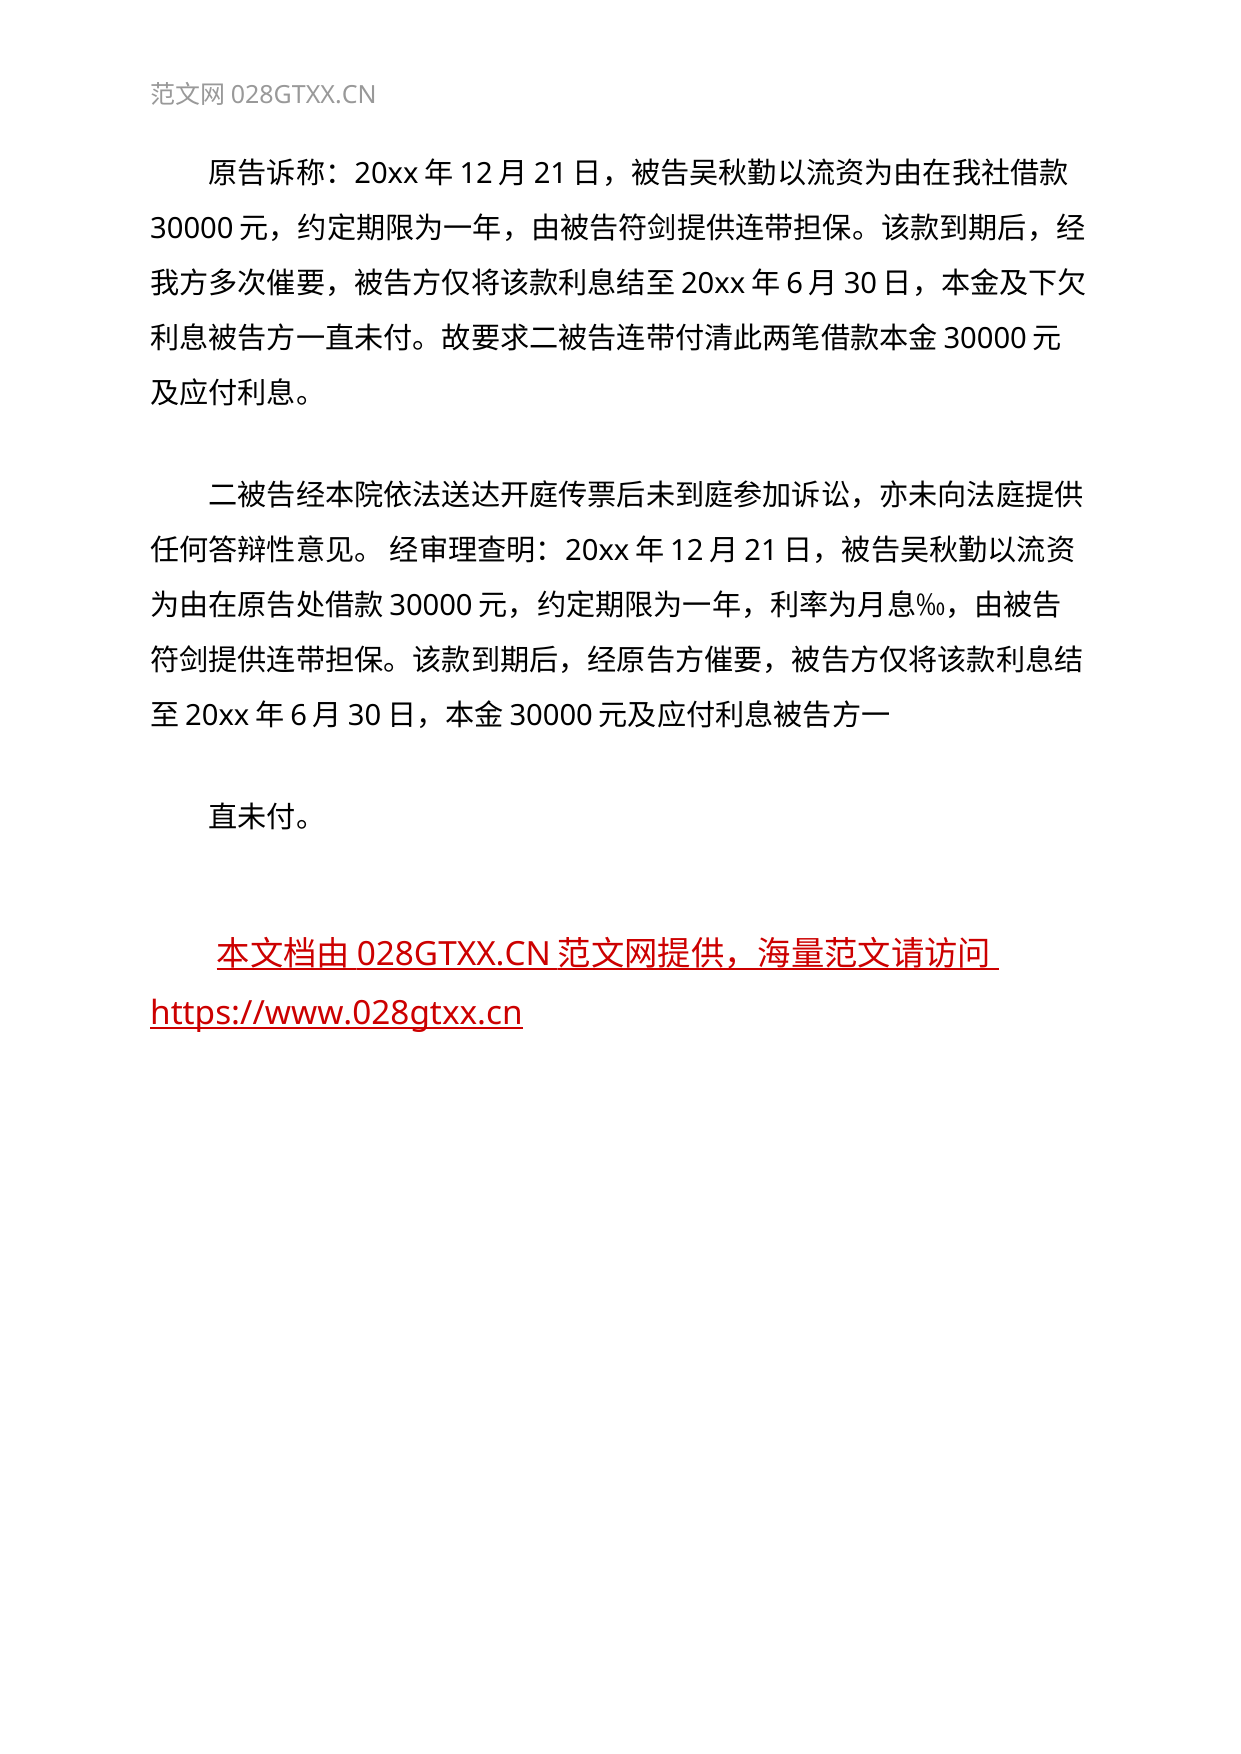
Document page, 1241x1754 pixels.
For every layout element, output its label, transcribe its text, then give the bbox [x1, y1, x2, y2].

text 本文档由028GTXX.CN范文网提供，海量范文请访问 https://www.028gtxx.cn [150, 927, 1090, 1034]
text 直未付。 [150, 793, 1090, 836]
text 二被告经本院依法送达开庭传票后未到庭参加诉讼，亦未向法庭提供任何答辩性意见。 经审理查明：20xx年12月21日，被告吴秋勤以流资为由在原告处借款30000元，约定期限为一年，利率为月息‰，由被告符剑提供连带担保。该款到期后，经原告方催要，被告方仅将该款利息结至20xx年6月30日，本金30000元及应付利息被告方一 [150, 472, 1090, 734]
text 原告诉称：20xx年12月21日，被告吴秋勤以流资为由在我社借款30000元，约定期限为一年，由被告符剑提供连带担保。该款到期后，经我方多次催要，被告方仅将该款利息结至20xx年6月30日，本金及下欠利息被告方一直未付。故要求二被告连带付清此两笔借款本金30000元及应付利息。 [150, 150, 1090, 412]
